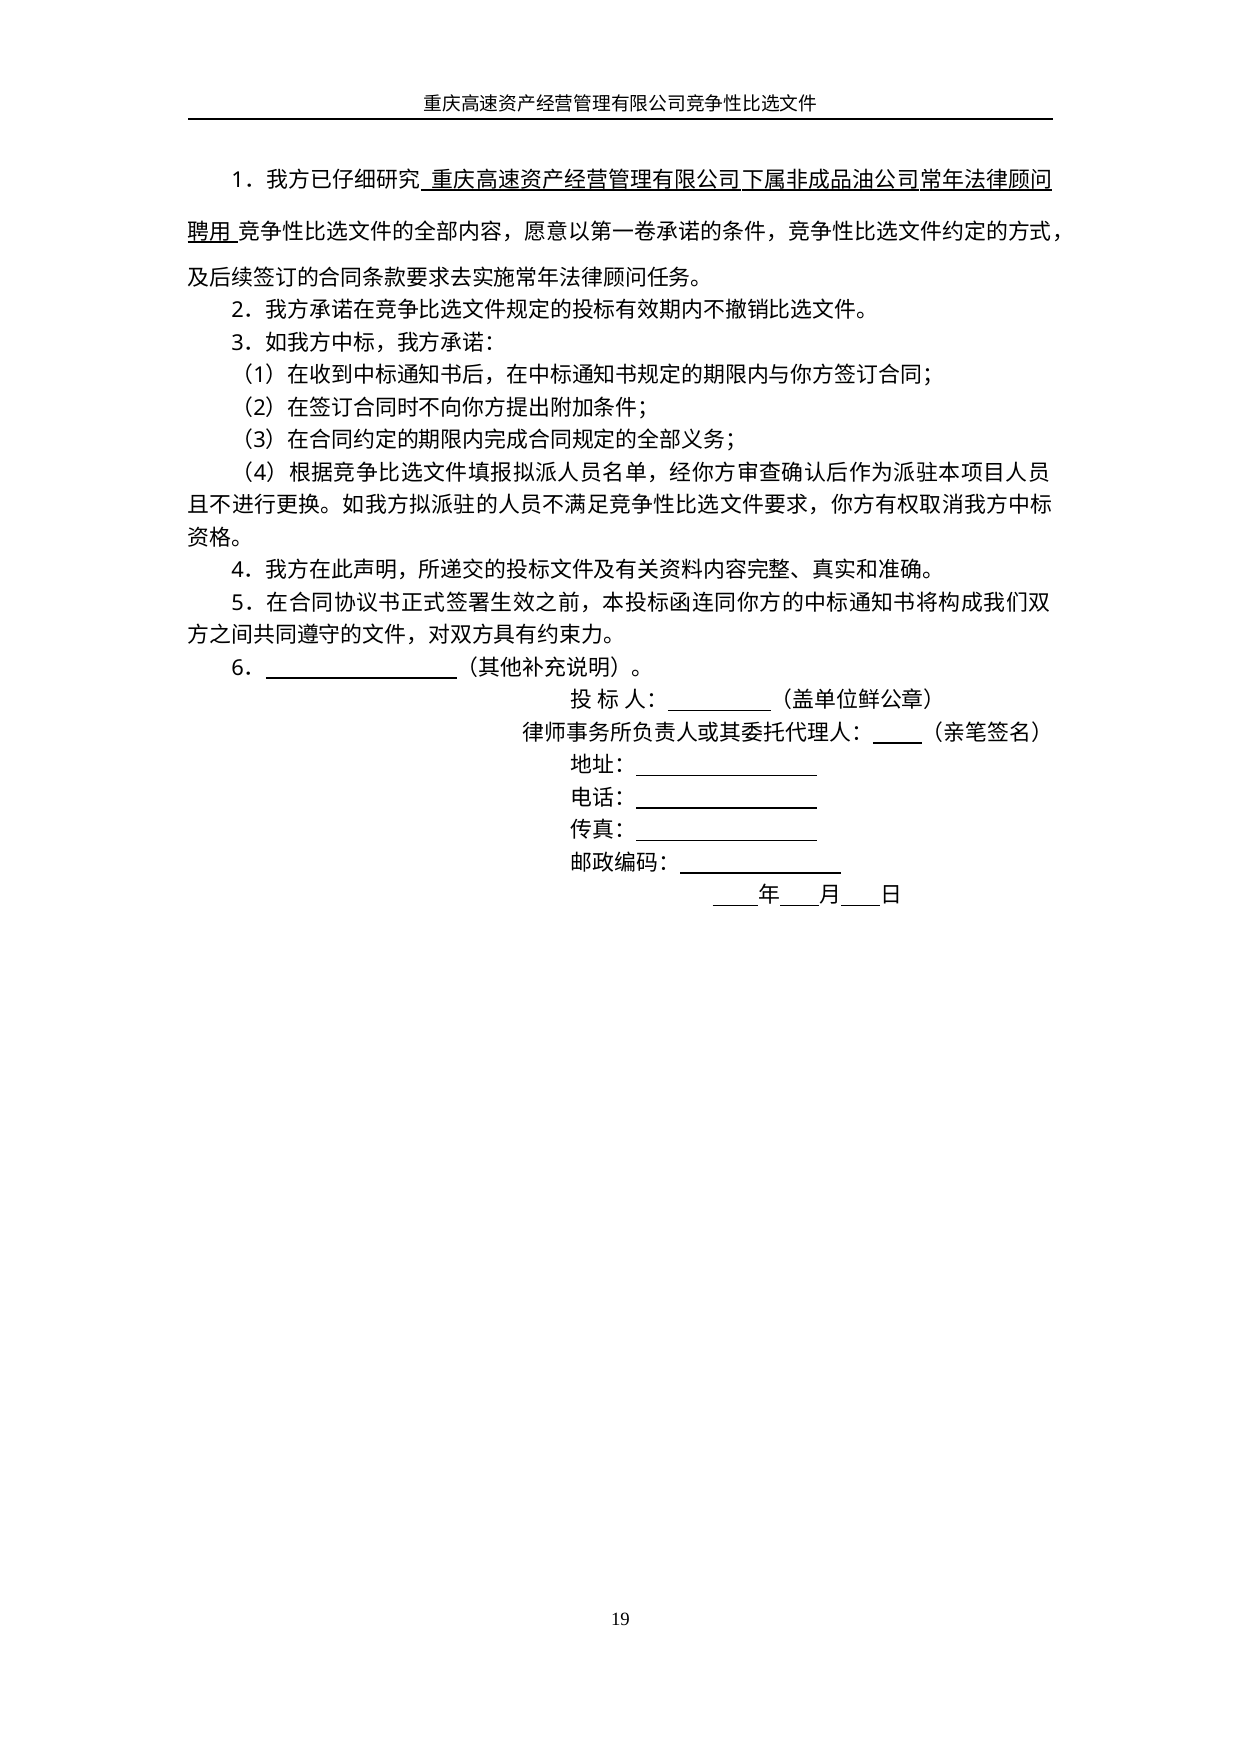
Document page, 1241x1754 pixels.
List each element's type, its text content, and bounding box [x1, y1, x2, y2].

text （2）在签订合同时不向你方提出附加条件； [187, 389, 1053, 422]
text 5．在合同协议书正式签署生效之前，本投标函连同你方的中标通知书将构成我们双方之间共同遵守的文件，对双方具有约束力。 [187, 584, 1053, 649]
text 邮政编码： [187, 844, 1053, 877]
text （4）根据竞争比选文件填报拟派人员名单，经你方审查确认后作为派驻本项目人员且不进行更换。如我方拟派驻的人员不满足竞争性比选文件要求，你方有权取消我方中标资格。 [187, 454, 1053, 552]
text 电话： [187, 779, 1053, 812]
text 4．我方在此声明，所递交的投标文件及有关资料内容完整、真实和准确。 [187, 552, 1053, 584]
text （3）在合同约定的期限内完成合同规定的全部义务； [187, 422, 1053, 454]
text 3．如我方中标，我方承诺： [187, 324, 1053, 357]
text 地址： [187, 747, 1053, 779]
text 1．我方已仔细研究 重庆高速资产经营管理有限公司下属非成品油公司常年法律顾问聘用 竞争性比选文件的全部内容，愿意以第一卷承诺的条件，竞争性比选文件约定的方式，及后续签订的合同条款要求去实施常年法律顾问任务。 [187, 162, 1053, 292]
text 年 月 日 [187, 877, 1053, 909]
text 6． （其他补充说明）。 [187, 649, 1053, 682]
text 投 标 人： （盖单位鲜公章） [187, 682, 1053, 714]
text （1）在收到中标通知书后，在中标通知书规定的期限内与你方签订合同； [187, 357, 1053, 389]
text 律师事务所负责人或其委托代理人： （亲笔签名） [187, 714, 1053, 747]
text 2．我方承诺在竞争比选文件规定的投标有效期内不撤销比选文件。 [187, 292, 1053, 324]
text 传真： [187, 812, 1053, 844]
